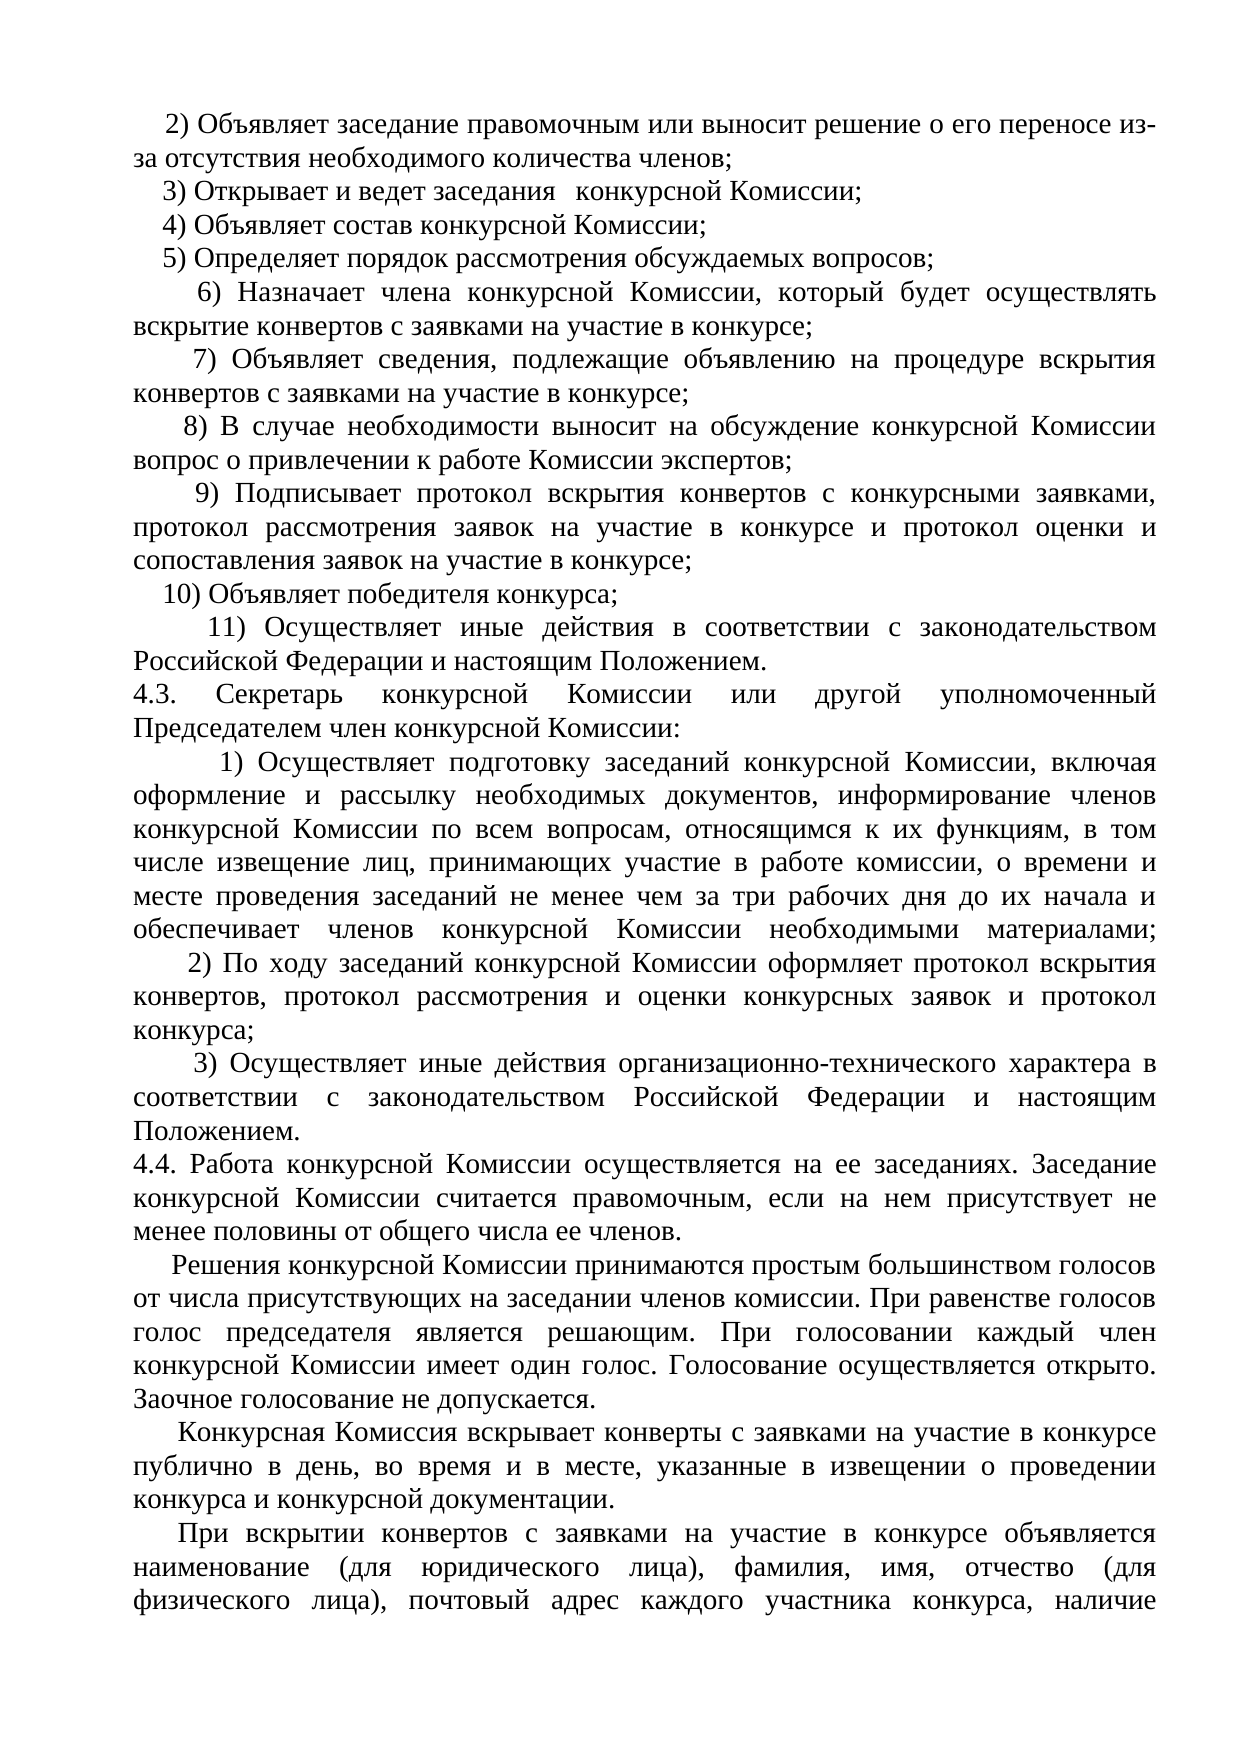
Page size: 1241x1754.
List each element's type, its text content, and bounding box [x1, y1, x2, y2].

text 2) Объявляет заседание правомочным или выносит решение о его переносе из-за отсутствия необходимого количества членов; [133, 106, 1157, 173]
text 9) Подписывает протокол вскрытия конвертов с конкурсными заявками, протокол рассмотрения заявок на участие в конкурсе и протокол оценки и сопоставления заявок на участие в конкурсе; [133, 475, 1157, 576]
text 4.4. Работа конкурсной Комиссии осуществляется на ее заседаниях. Заседание конкурсной Комиссии считается правомочным, если на нем присутствует не менее половины от общего числа ее членов. [133, 1146, 1157, 1247]
text 6) Назначает члена конкурсной Комиссии, который будет осуществлять вскрытие конвертов с заявками на участие в конкурсе; [133, 274, 1157, 341]
text 5) Определяет порядок рассмотрения обсуждаемых вопросов; [133, 241, 1157, 274]
text Конкурсная Комиссия вскрывает конверты с заявками на участие в конкурсе публично в день, во время и в месте, указанные в извещении о проведении конкурса и конкурсной документации. [133, 1414, 1157, 1515]
text 3) Открывает и ведет заседания конкурсной Комиссии; [133, 173, 1157, 207]
text 1) Осуществляет подготовку заседаний конкурсной Комиссии, включая оформление и рассылку необходимых документов, информирование членов конкурсной Комиссии по всем вопросам, относящимся к их функциям, в том числе извещение лиц, принимающих участие в работе комиссии, о времени и месте проведения заседаний не менее чем за три рабочих дня до их начала и обеспечивает членов конкурсной Комиссии необходимыми материалами; 2) По ходу заседаний конкурсной Комиссии оформляет протокол вскрытия конвертов, протокол рассмотрения и оценки конкурсных заявок и протокол конкурса; 3) Осуществляет иные действия организационно-технического характера в соответствии с законодательством Российской Федерации и настоящим Положением. [133, 744, 1157, 1146]
text Решения конкурсной Комиссии принимаются простым большинством голосов от числа присутствующих на заседании членов комиссии. При равенстве голосов голос председателя является решающим. При голосовании каждый член конкурсной Комиссии имеет один голос. Голосование осуществляется открыто. Заочное голосование не допускается. [133, 1247, 1157, 1414]
text 8) В случае необходимости выносит на обсуждение конкурсной Комиссии вопрос о привлечении к работе Комиссии экспертов; [133, 408, 1157, 475]
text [133, 1515, 1157, 1616]
text 4.3. Секретарь конкурсной Комиссии или другой уполномоченный Председателем член конкурсной Комиссии: [133, 677, 1157, 744]
text 10) Объявляет победителя конкурса; [133, 576, 1157, 609]
text 11) Осуществляет иные действия в соответствии с законодательством Российской Федерации и настоящим Положением. [133, 609, 1157, 677]
text 7) Объявляет сведения, подлежащие объявлению на процедуре вскрытия конвертов с заявками на участие в конкурсе; [133, 341, 1157, 408]
text 4) Объявляет состав конкурсной Комиссии; [133, 207, 1157, 241]
